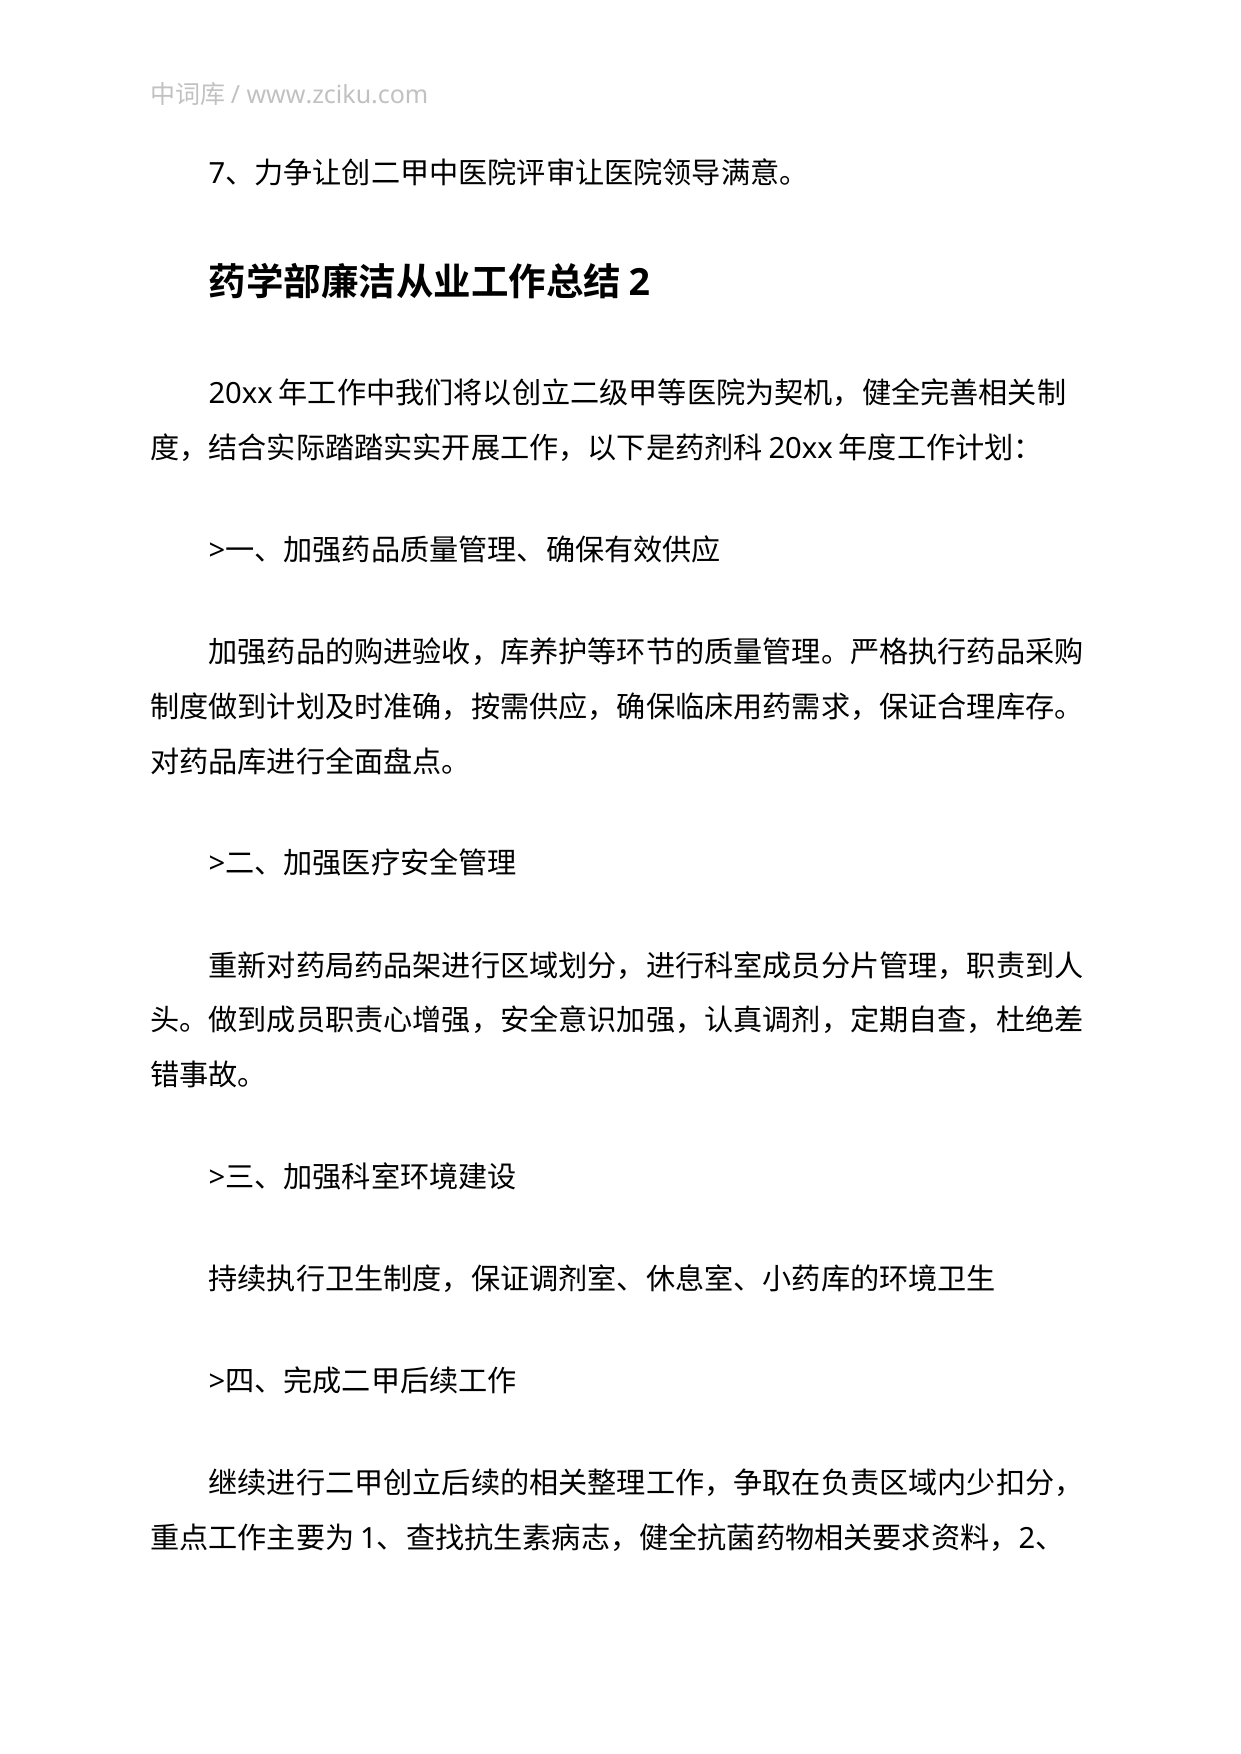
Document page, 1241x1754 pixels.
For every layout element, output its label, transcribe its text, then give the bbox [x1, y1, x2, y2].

text 药学部廉洁从业工作总结2 [150, 252, 1090, 306]
text >一、加强药品质量管理、确保有效供应 [150, 527, 1090, 569]
text 持续执行卫生制度，保证调剂室、休息室、小药库的环境卫生 [150, 1256, 1090, 1298]
text 7、力争让创二甲中医院评审让医院领导满意。 [150, 150, 1090, 192]
text >四、完成二甲后续工作 [150, 1357, 1090, 1400]
text 加强药品的购进验收，库养护等环节的质量管理。严格执行药品采购制度做到计划及时准确，按需供应，确保临床用药需求，保证合理库存。对药品库进行全面盘点。 [150, 628, 1090, 781]
text >三、加强科室环境建设 [150, 1154, 1090, 1196]
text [150, 1459, 1090, 1557]
text 重新对药局药品架进行区域划分，进行科室成员分片管理，职责到人头。做到成员职责心增强，安全意识加强，认真调剂，定期自查，杜绝差错事故。 [150, 942, 1090, 1094]
text >二、加强医疗安全管理 [150, 840, 1090, 882]
text 20xx年工作中我们将以创立二级甲等医院为契机，健全完善相关制度，结合实际踏踏实实开展工作，以下是药剂科20xx年度工作计划： [150, 369, 1090, 467]
